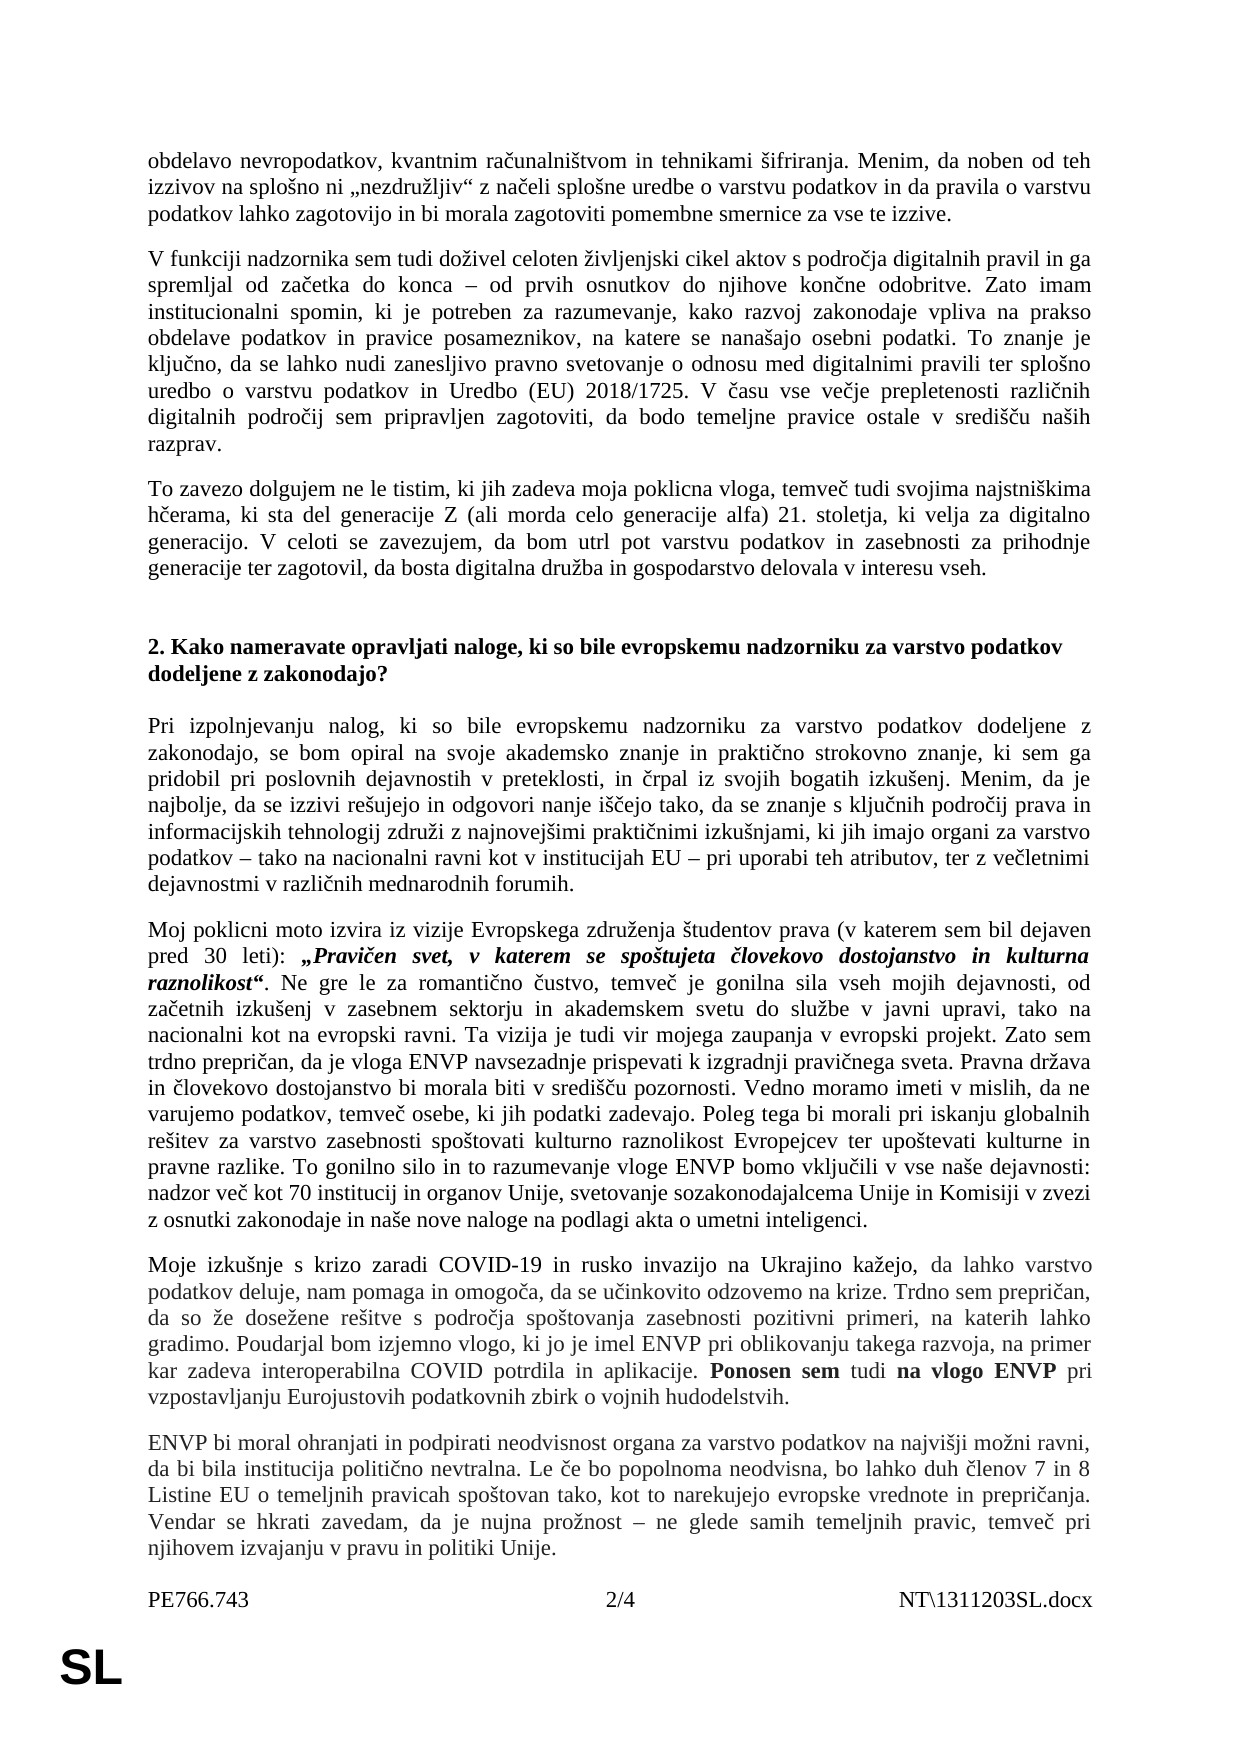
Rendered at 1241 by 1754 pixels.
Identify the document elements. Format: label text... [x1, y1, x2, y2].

text 2. Kako nameravate opravljati naloge, ki so bile evropskemu nadzorniku za varstvo podatkov dodeljene z zakonodajo? [148, 633, 1092, 686]
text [148, 147, 1092, 226]
text To zavezo dolgujem ne le tistim, ki jih zadeva moja poklicna vloga, temveč tudi svojima najstniškima hčerama, ki sta del generacije Z (ali morda celo generacije alfa) 21. stoletja, ki velja za digitalno generacijo. V celoti se zavezujem, da bom utrl pot varstvu podatkov in zasebnosti za prihodnje generacije ter zagotovil, da bosta digitalna družba in gospodarstvo delovala v interesu vseh. [148, 475, 1092, 581]
text ENVP bi moral ohranjati in podpirati neodvisnost organa za varstvo podatkov na najvišji možni ravni, da bi bila institucija politično nevtralna. Le če bo popolnoma neodvisna, bo lahko duh členov 7 in 8 Listine EU o temeljnih pravicah spoštovan tako, kot to narekujejo evropske vrednote in prepričanja. Vendar se hkrati zavedam, da je nujna prožnost – ne glede samih temeljnih pravic, temveč pri njihovem izvajanju v pravu in politiki Unije. [148, 1429, 1092, 1560]
text Pri izpolnjevanju nalog, ki so bile evropskemu nadzorniku za varstvo podatkov dodeljene z zakonodajo, se bom opiral na svoje akademsko znanje in praktično strokovno znanje, ki sem ga pridobil pri poslovnih dejavnostih v preteklosti, in črpal iz svojih bogatih izkušenj. Menim, da je najbolje, da se izzivi rešujejo in odgovori nanje iščejo tako, da se znanje s ključnih področij prava in informacijskih tehnologij združi z najnovejšimi praktičnimi izkušnjami, ki jih imajo organi za varstvo podatkov – tako na nacionalni ravni kot v institucijah EU – pri uporabi teh atributov, ter z večletnimi dejavnostmi v različnih mednarodnih forumih. [148, 712, 1092, 897]
text Moj poklicni moto izvira iz vizije Evropskega združenja študentov prava (v katerem sem bil dejaven pred 30 leti): „Pravičen svet, v katerem se spoštujeta človekovo dostojanstvo in kulturna raznolikost“. Ne gre le za romantično čustvo, temveč je gonilna sila vseh mojih dejavnosti, od začetnih izkušenj v zasebnem sektorju in akademskem svetu do službe v javni upravi, tako na nacionalni kot na evropski ravni. Ta vizija je tudi vir mojega zaupanja v evropski projekt. Zato sem trdno prepričan, da je vloga ENVP navsezadnje prispevati k izgradnji pravičnega sveta. Pravna država in človekovo dostojanstvo bi morala biti v središču pozornosti. Vedno moramo imeti v mislih, da ne varujemo podatkov, temveč osebe, ki jih podatki zadevajo. Poleg tega bi morali pri iskanju globalnih rešitev za varstvo zasebnosti spoštovati kulturno raznolikost Evropejcev ter upoštevati kulturne in pravne razlike. To gonilno silo in to razumevanje vloge ENVP bomo vključili v vse naše dejavnosti: nadzor več kot 70 institucij in organov Unije, svetovanje sozakonodajalcema Unije in Komisiji v zvezi z osnutki zakonodaje in naše nove naloge na podlagi akta o umetni inteligenci. [148, 916, 1092, 1232]
text Moje izkušnje s krizo zaradi COVID-19 in rusko invazijo na Ukrajino kažejo, da lahko varstvo podatkov deluje, nam pomaga in omogoča, da se učinkovito odzovemo na krize. Trdno sem prepričan, da so že dosežene rešitve s področja spoštovanja zasebnosti pozitivni primeri, na katerih lahko gradimo. Poudarjal bom izjemno vlogo, ki jo je imel ENVP pri oblikovanju takega razvoja, na primer kar zadeva interoperabilna COVID potrdila in aplikacije. Ponosen sem tudi na vlogo ENVP pri vzpostavljanju Eurojustovih podatkovnih zbirk o vojnih hudodelstvih. [148, 1251, 1092, 1409]
text V funkciji nadzornika sem tudi doživel celoten življenjski cikel aktov s področja digitalnih pravil in ga spremljal od začetka do konca – od prvih osnutkov do njihove končne odobritve. Zato imam institucionalni spomin, ki je potreben za razumevanje, kako razvoj zakonodaje vpliva na prakso obdelave podatkov in pravice posameznikov, na katere se nanašajo osebni podatki. To znanje je ključno, da se lahko nudi zanesljivo pravno svetovanje o odnosu med digitalnimi pravili ter splošno uredbo o varstvu podatkov in Uredbo (EU) 2018/1725. V času vse večje prepletenosti različnih digitalnih področij sem pripravljen zagotoviti, da bodo temeljne pravice ostale v središču naših razprav. [148, 245, 1092, 456]
